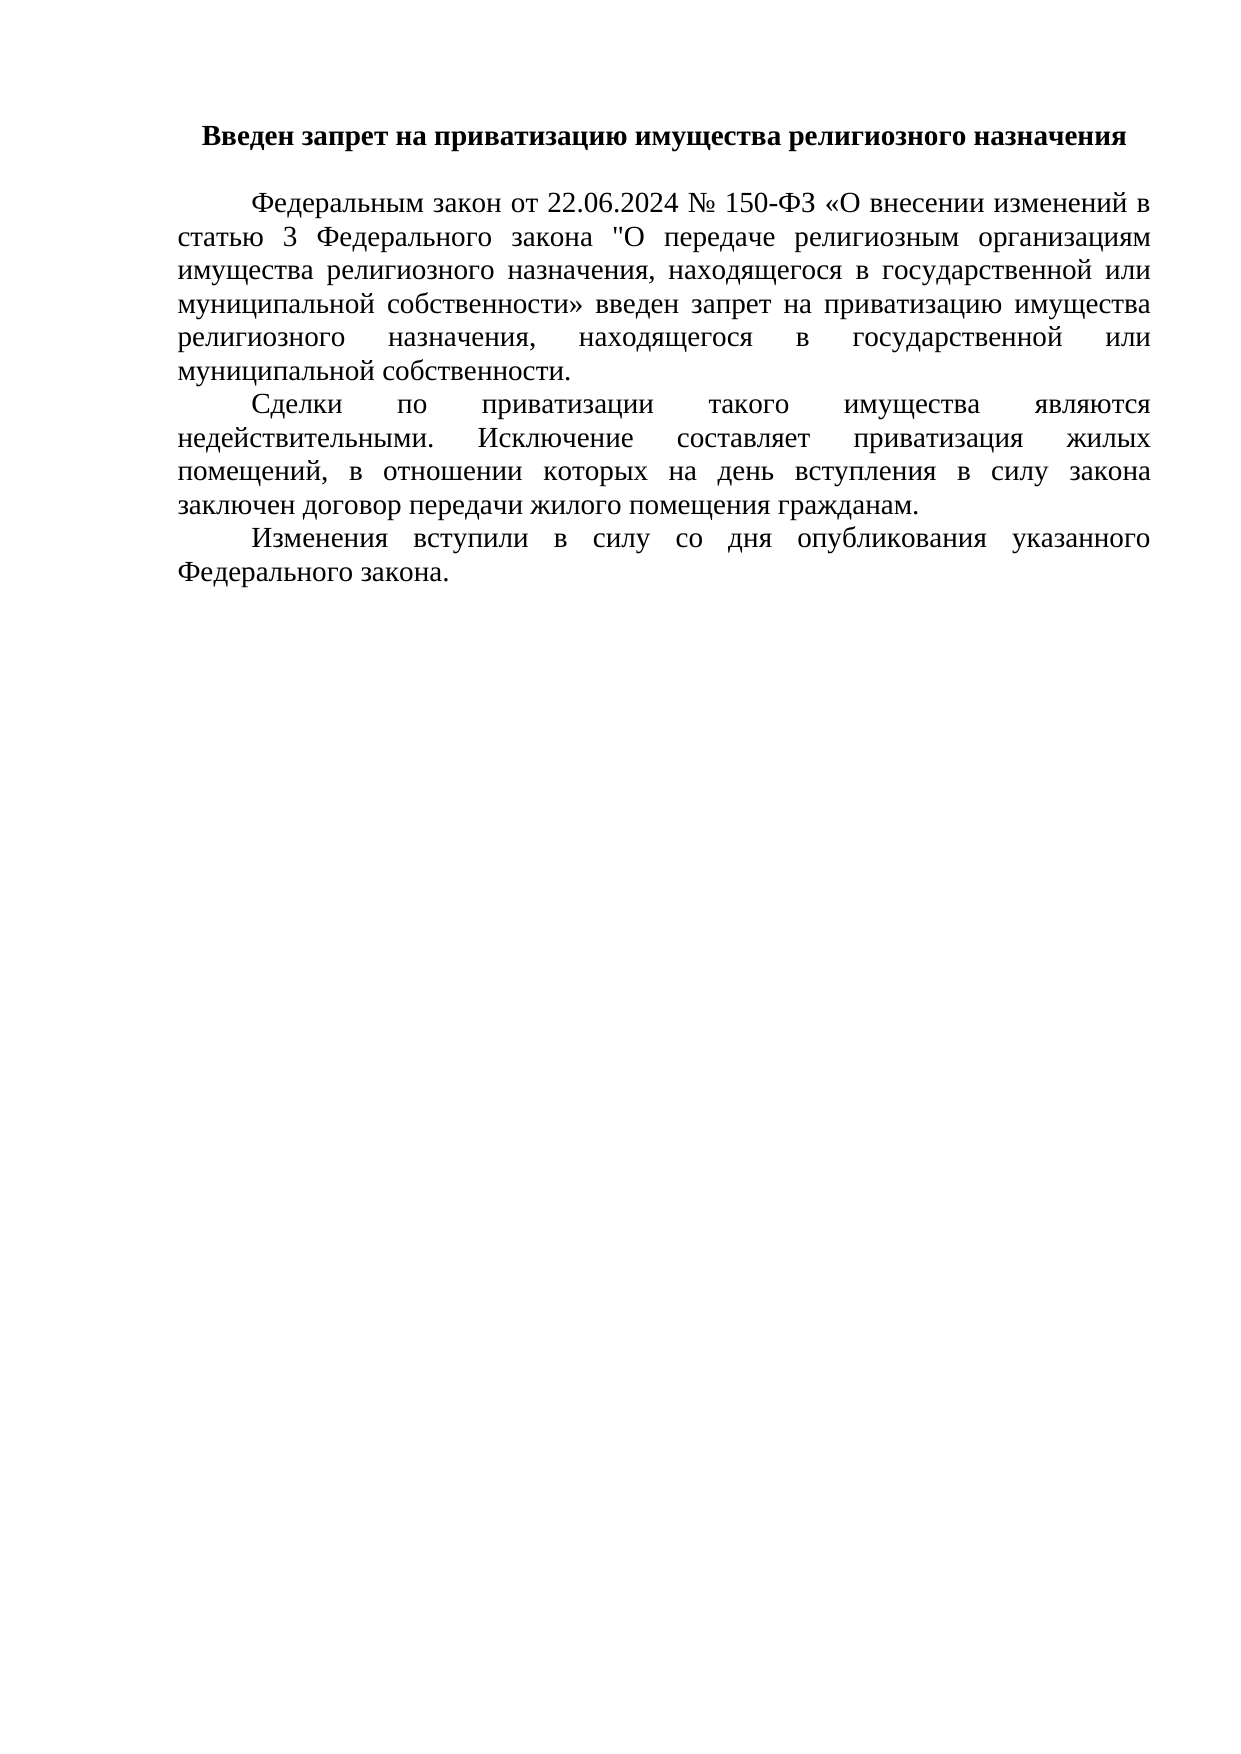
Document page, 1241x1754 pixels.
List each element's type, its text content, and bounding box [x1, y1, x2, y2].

text Федеральным закон от 22.06.2024 № 150-ФЗ «О внесении изменений в статью 3 Федерального закона "О передаче религиозным организациям имущества религиозного назначения, находящегося в государственной или муниципальной собственности» введен запрет на приватизацию имущества религиозного назначения, находящегося в государственной или муниципальной собственности. [177, 185, 1152, 386]
text Изменения вступили в силу со дня опубликования указанного Федерального закона. [177, 521, 1152, 588]
text Сделки по приватизации такого имущества являются недействительными. Исключение составляет приватизация жилых помещений, в отношении которых на день вступления в силу закона заключен договор передачи жилого помещения гражданам. [177, 386, 1152, 521]
text Введен запрет на приватизацию имущества религиозного назначения [177, 118, 1152, 152]
